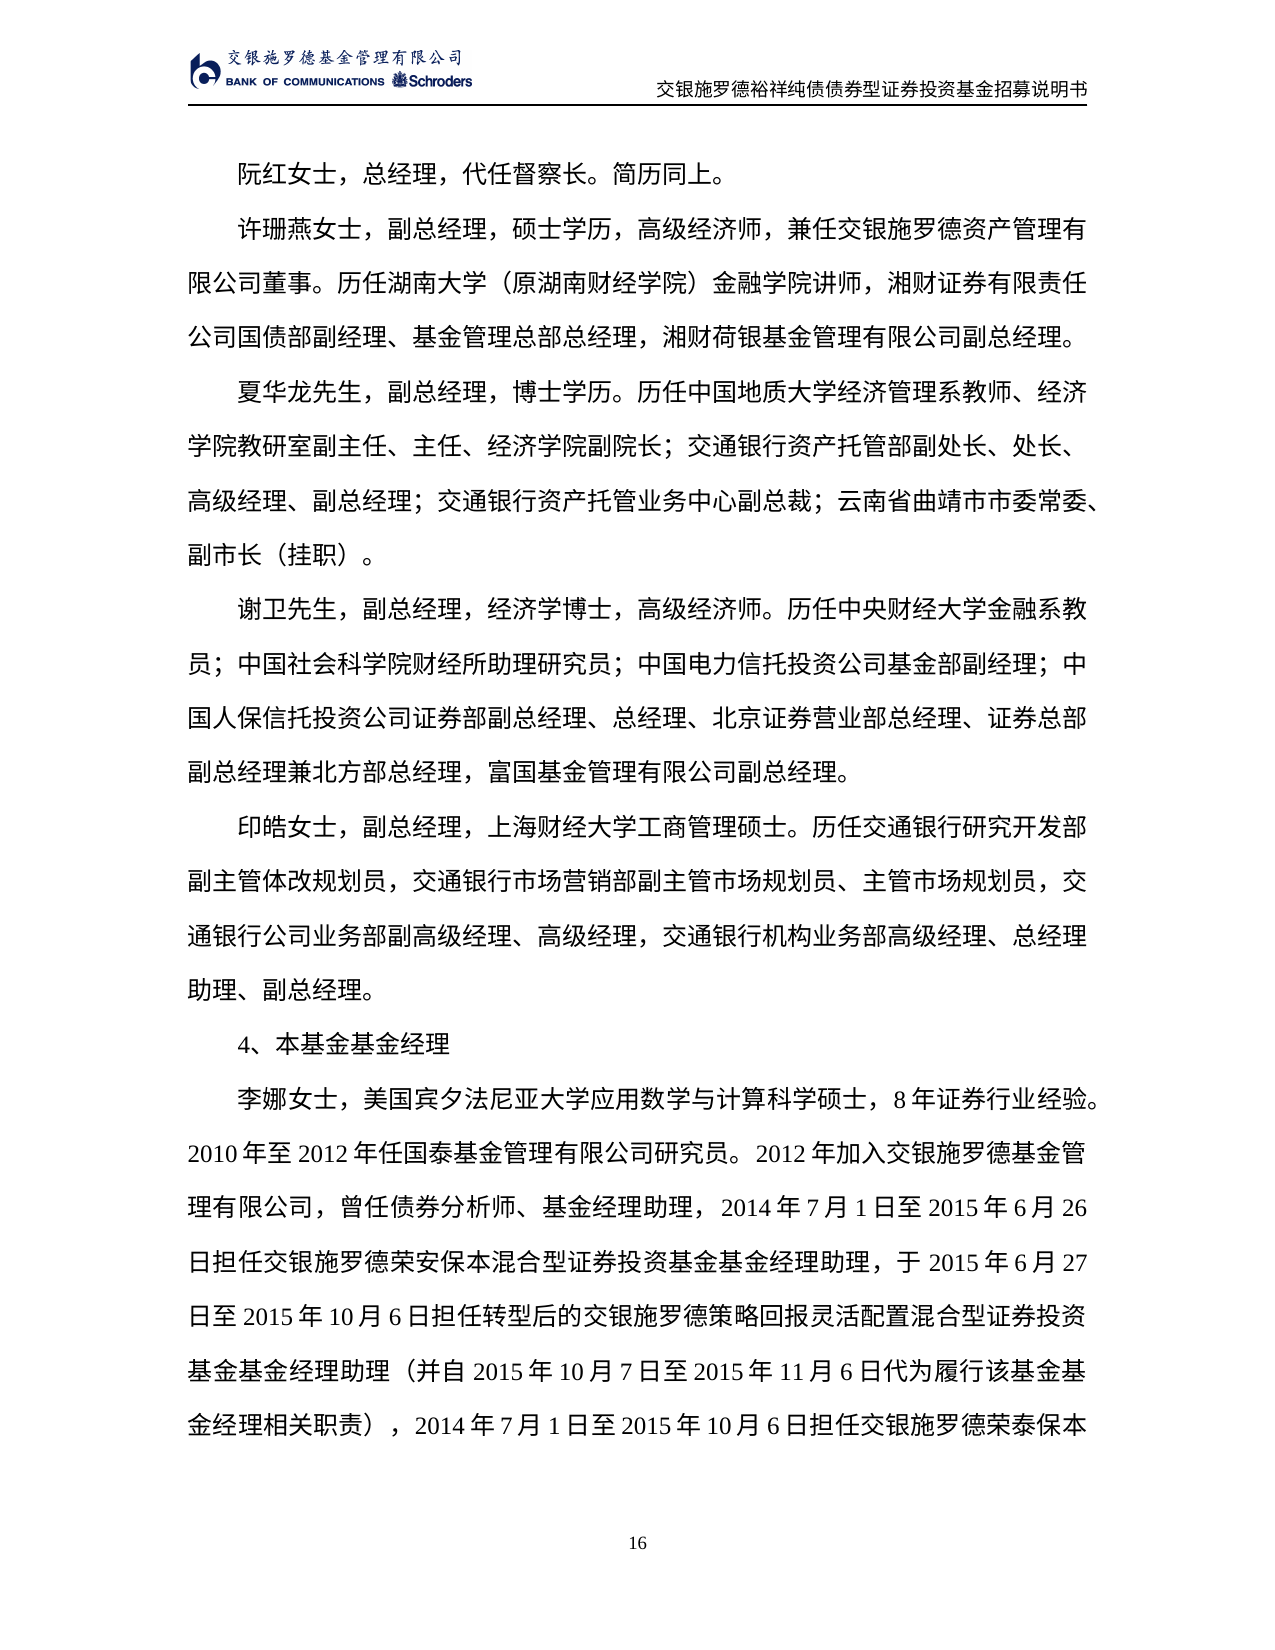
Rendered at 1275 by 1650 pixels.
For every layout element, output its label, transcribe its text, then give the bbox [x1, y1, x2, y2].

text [187, 1079, 1087, 1442]
text 夏华龙先生，副总经理，博士学历。历任中国地质大学经济管理系教师、经济学院教研室副主任、主任、经济学院副院长；交通银行资产托管部副处长、处长、高级经理、副总经理；交通银行资产托管业务中心副总裁；云南省曲靖市市委常委、副市长（挂职）。 [187, 372, 1087, 572]
text 阮红女士，总经理，代任督察长。简历同上。 [187, 155, 1087, 191]
picture [190, 50, 472, 89]
text 谢卫先生，副总经理，经济学博士，高级经济师。历任中央财经大学金融系教员；中国社会科学院财经所助理研究员；中国电力信托投资公司基金部副经理；中国人保信托投资公司证券部副总经理、总经理、北京证券营业部总经理、证券总部副总经理兼北方部总经理，富国基金管理有限公司副总经理。 [187, 590, 1087, 789]
text 4、本基金基金经理 [187, 1025, 1087, 1061]
text 许珊燕女士，副总经理，硕士学历，高级经济师，兼任交银施罗德资产管理有限公司董事。历任湖南大学（原湖南财经学院）金融学院讲师，湘财证券有限责任公司国债部副经理、基金管理总部总经理，湘财荷银基金管理有限公司副总经理。 [187, 209, 1087, 354]
text 印皓女士，副总经理，上海财经大学工商管理硕士。历任交通银行研究开发部副主管体改规划员，交通银行市场营销部副主管市场规划员、主管市场规划员，交通银行公司业务部副高级经理、高级经理，交通银行机构业务部高级经理、总经理助理、副总经理。 [187, 807, 1087, 1007]
